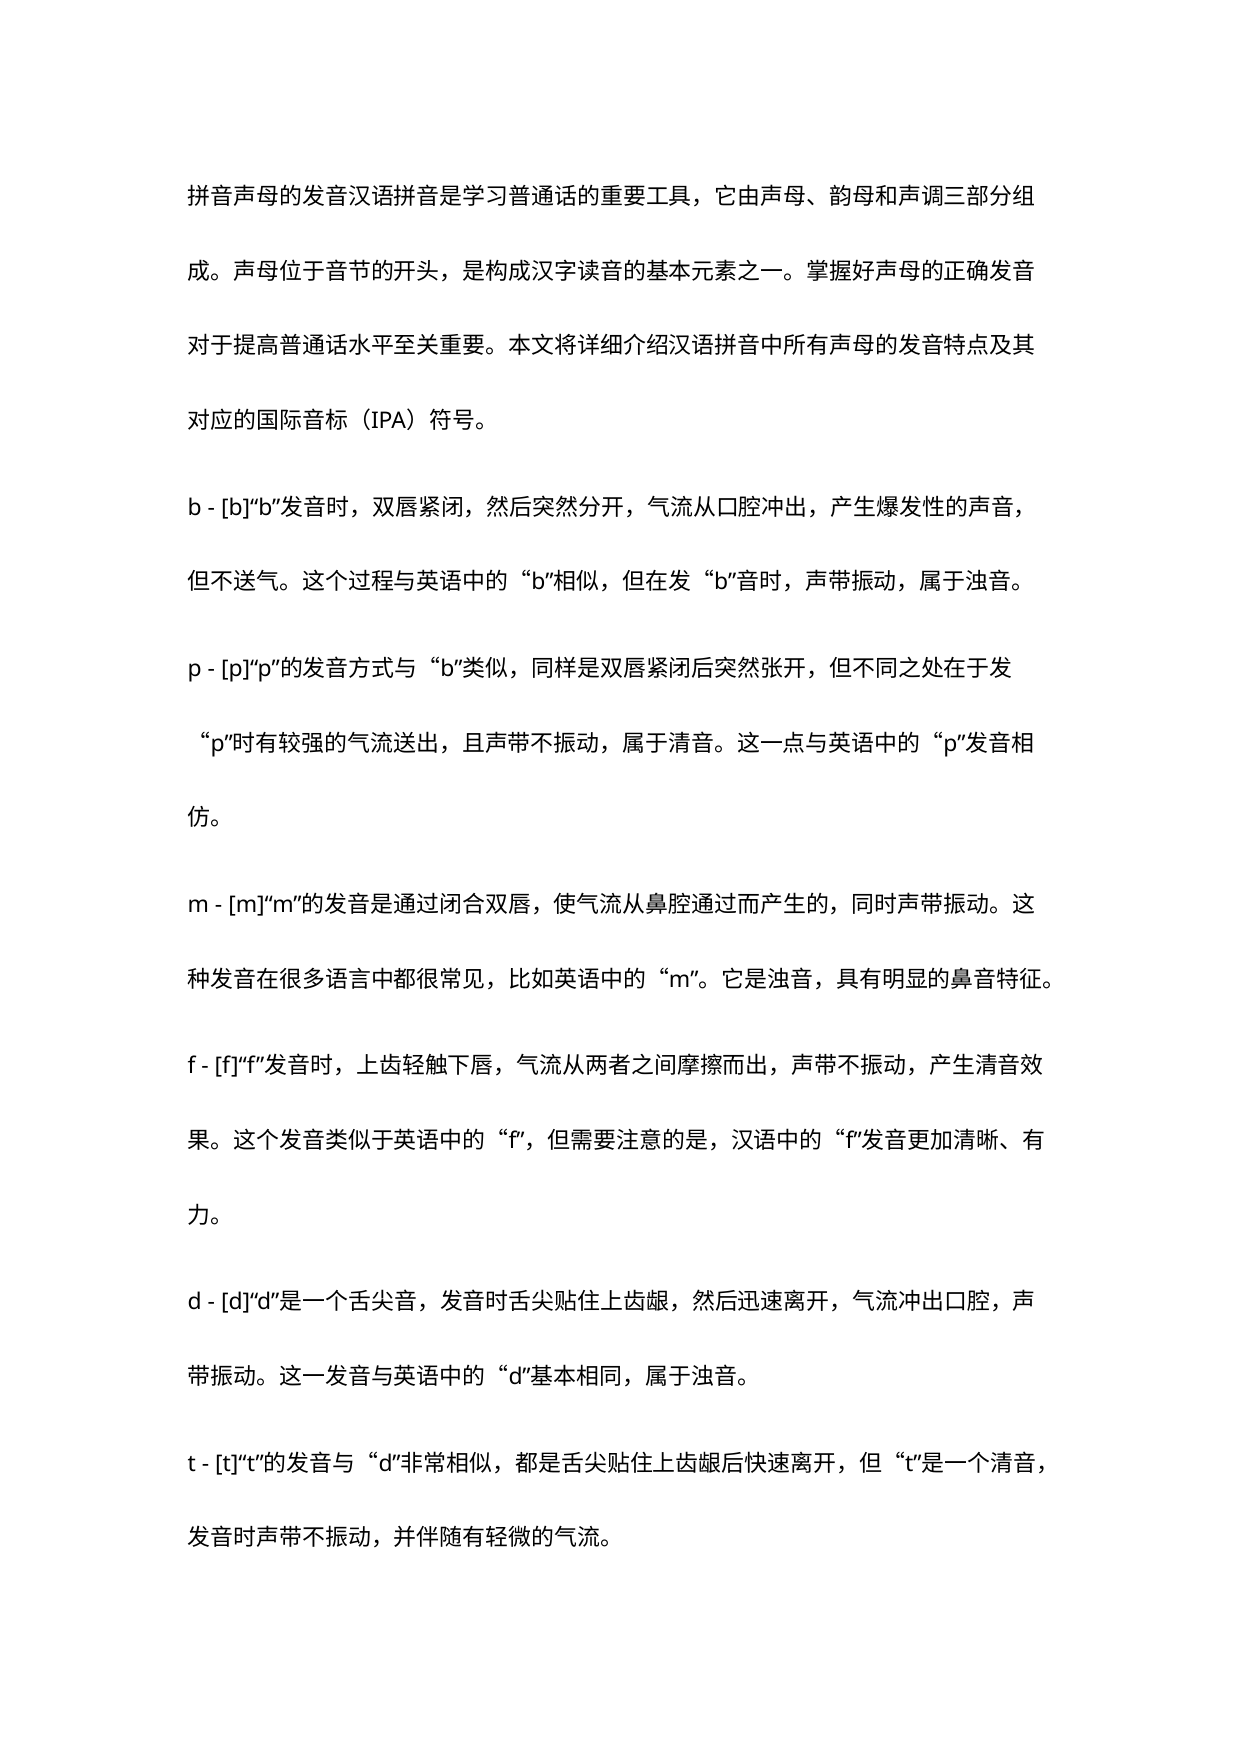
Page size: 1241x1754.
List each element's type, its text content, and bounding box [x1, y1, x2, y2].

text 拼音声母的发音汉语拼音是学习普通话的重要工具，它由声母、韵母和声调三部分组成。声母位于音节的开头，是构成汉字读音的基本元素之一。掌握好声母的正确发音对于提高普通话水平至关重要。本文将详细介绍汉语拼音中所有声母的发音特点及其对应的国际音标（IPA）符号。 [187, 162, 1053, 451]
text t - [t]“t”的发音与“d”非常相似，都是舌尖贴住上齿龈后快速离开，但“t”是一个清音，发音时声带不振动，并伴随有轻微的气流。 [187, 1429, 1053, 1568]
text f - [f]“f”发音时，上齿轻触下唇，气流从两者之间摩擦而出，声带不振动，产生清音效果。这个发音类似于英语中的“f”，但需要注意的是，汉语中的“f”发音更加清晰、有力。 [187, 1031, 1053, 1246]
text d - [d]“d”是一个舌尖音，发音时舌尖贴住上齿龈，然后迅速离开，气流冲出口腔，声带振动。这一发音与英语中的“d”基本相同，属于浊音。 [187, 1267, 1053, 1407]
text m - [m]“m”的发音是通过闭合双唇，使气流从鼻腔通过而产生的，同时声带振动。这种发音在很多语言中都很常见，比如英语中的“m”。它是浊音，具有明显的鼻音特征。 [187, 870, 1053, 1010]
text b - [b]“b”发音时，双唇紧闭，然后突然分开，气流从口腔冲出，产生爆发性的声音，但不送气。这个过程与英语中的“b”相似，但在发“b”音时，声带振动，属于浊音。 [187, 473, 1053, 612]
text p - [p]“p”的发音方式与“b”类似，同样是双唇紧闭后突然张开，但不同之处在于发“p”时有较强的气流送出，且声带不振动，属于清音。这一点与英语中的“p”发音相仿。 [187, 634, 1053, 848]
